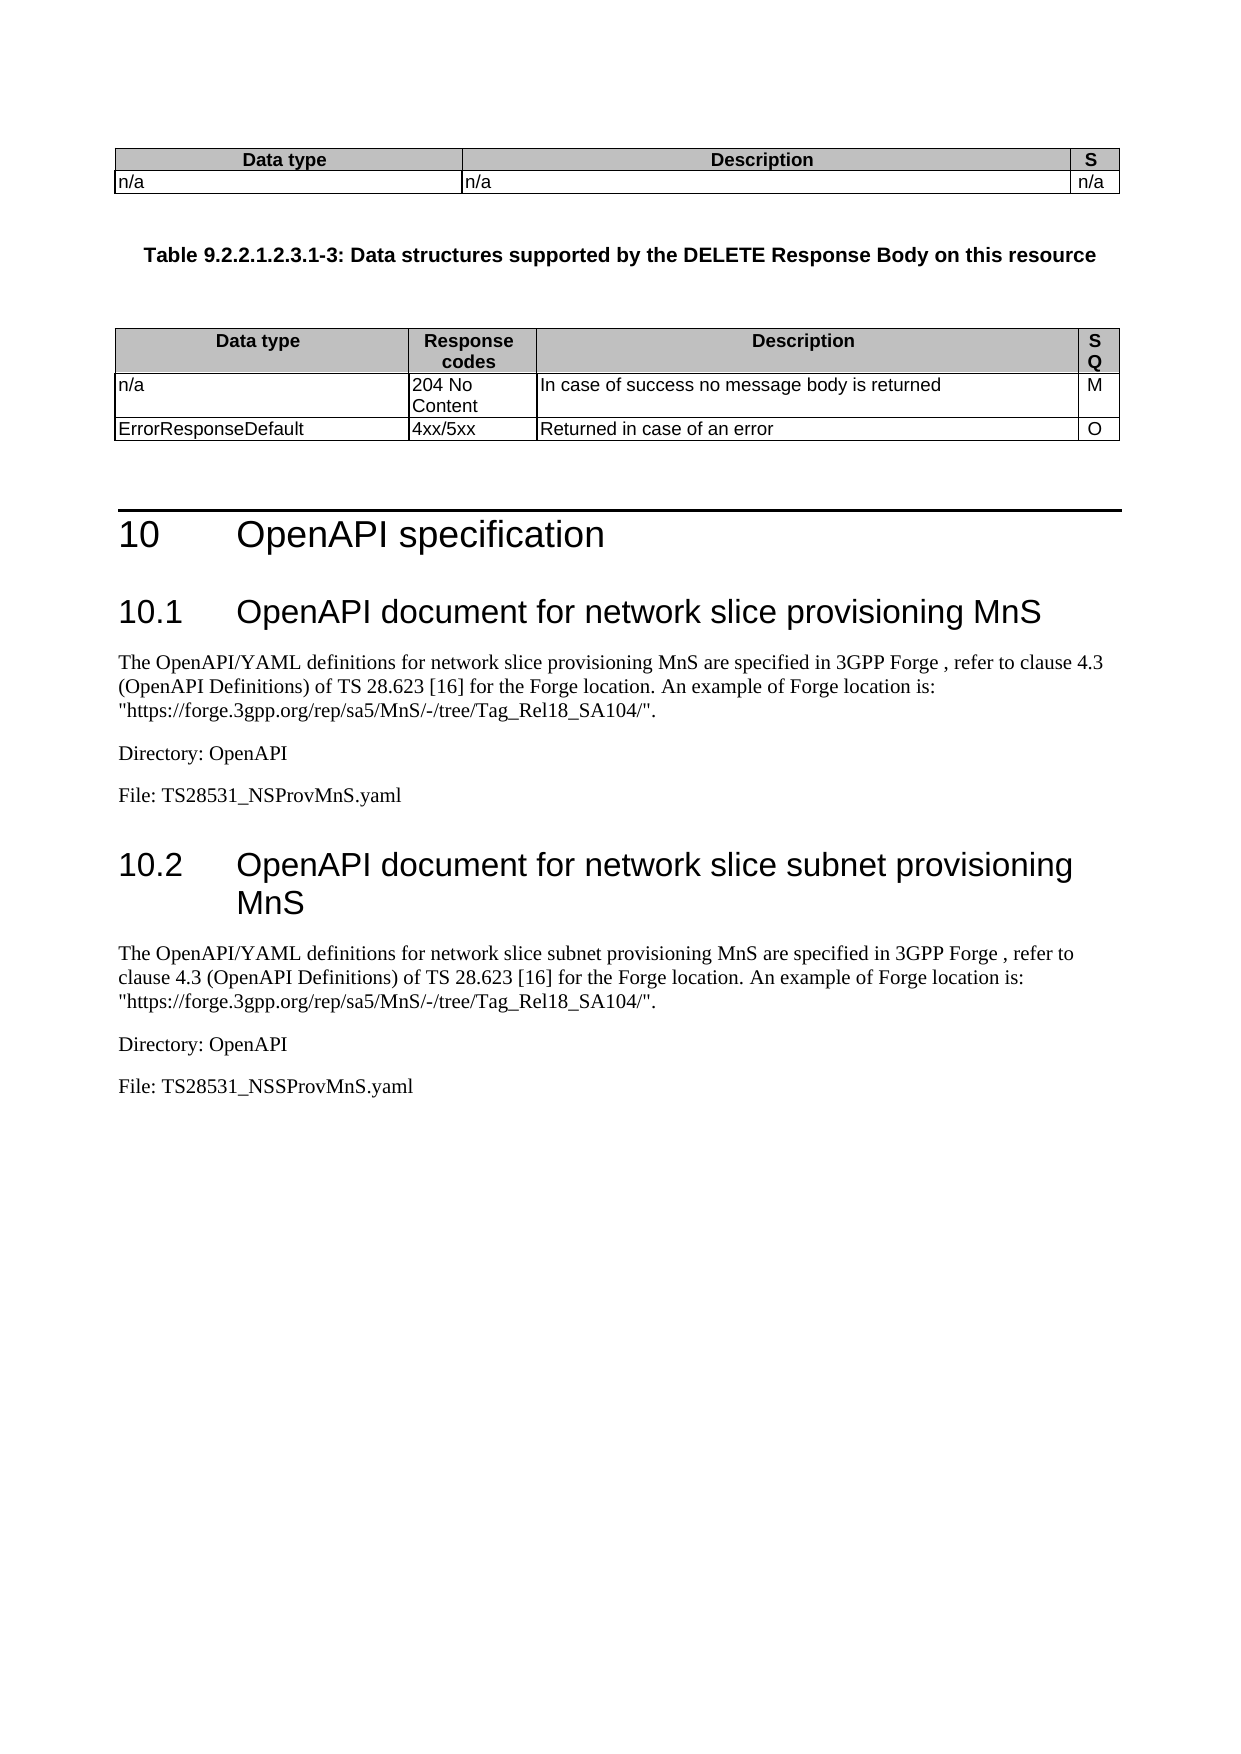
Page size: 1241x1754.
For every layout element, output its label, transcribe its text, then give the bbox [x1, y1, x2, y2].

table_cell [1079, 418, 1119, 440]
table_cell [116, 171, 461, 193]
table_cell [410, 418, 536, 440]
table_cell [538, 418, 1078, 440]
text File: TS28531_NSSProvMnS.yaml [118, 1074, 1122, 1098]
text Directory: OpenAPI [118, 741, 1122, 764]
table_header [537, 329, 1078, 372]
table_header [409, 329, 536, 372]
text The OpenAPI/YAML definitions for network slice provisioning MnS are specified in 3GPP Forge , refer to clause 4.3 (OpenAPI Definitions) of TS 28.623 [16] for the Forge location. An example of Forge location is: "https://forge.3gpp.org/rep/sa5/MnS/-/tree/Tag_Rel18_SA104/". [118, 649, 1122, 722]
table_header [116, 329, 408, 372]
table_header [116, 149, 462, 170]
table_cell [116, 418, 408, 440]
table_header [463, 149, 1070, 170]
subtitle 10.1 OpenAPI document for network slice provisioning MnS [118, 592, 1122, 631]
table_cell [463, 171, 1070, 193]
text Table 9.2.2.1.2.3.1-3: Data structures supported by the DELETE Response Body on this resource [118, 243, 1122, 267]
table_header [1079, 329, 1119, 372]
subtitle 10.2 OpenAPI document for network slice subnet provisioning MnS [118, 845, 1122, 922]
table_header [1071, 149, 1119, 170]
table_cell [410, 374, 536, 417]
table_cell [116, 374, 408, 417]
text File: TS28531_NSProvMnS.yaml [118, 783, 1122, 807]
text The OpenAPI/YAML definitions for network slice subnet provisioning MnS are specified in 3GPP Forge , refer to clause 4.3 (OpenAPI Definitions) of TS 28.623 [16] for the Forge location. An example of Forge location is: "https://forge.3gpp.org/rep/sa5/MnS/-/tree/Tag_Rel18_SA104/". [118, 941, 1122, 1013]
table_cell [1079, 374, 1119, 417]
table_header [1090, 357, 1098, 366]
text Directory: OpenAPI [118, 1031, 1122, 1056]
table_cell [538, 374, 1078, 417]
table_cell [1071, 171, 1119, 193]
subtitle 10 OpenAPI specification [118, 512, 1122, 555]
